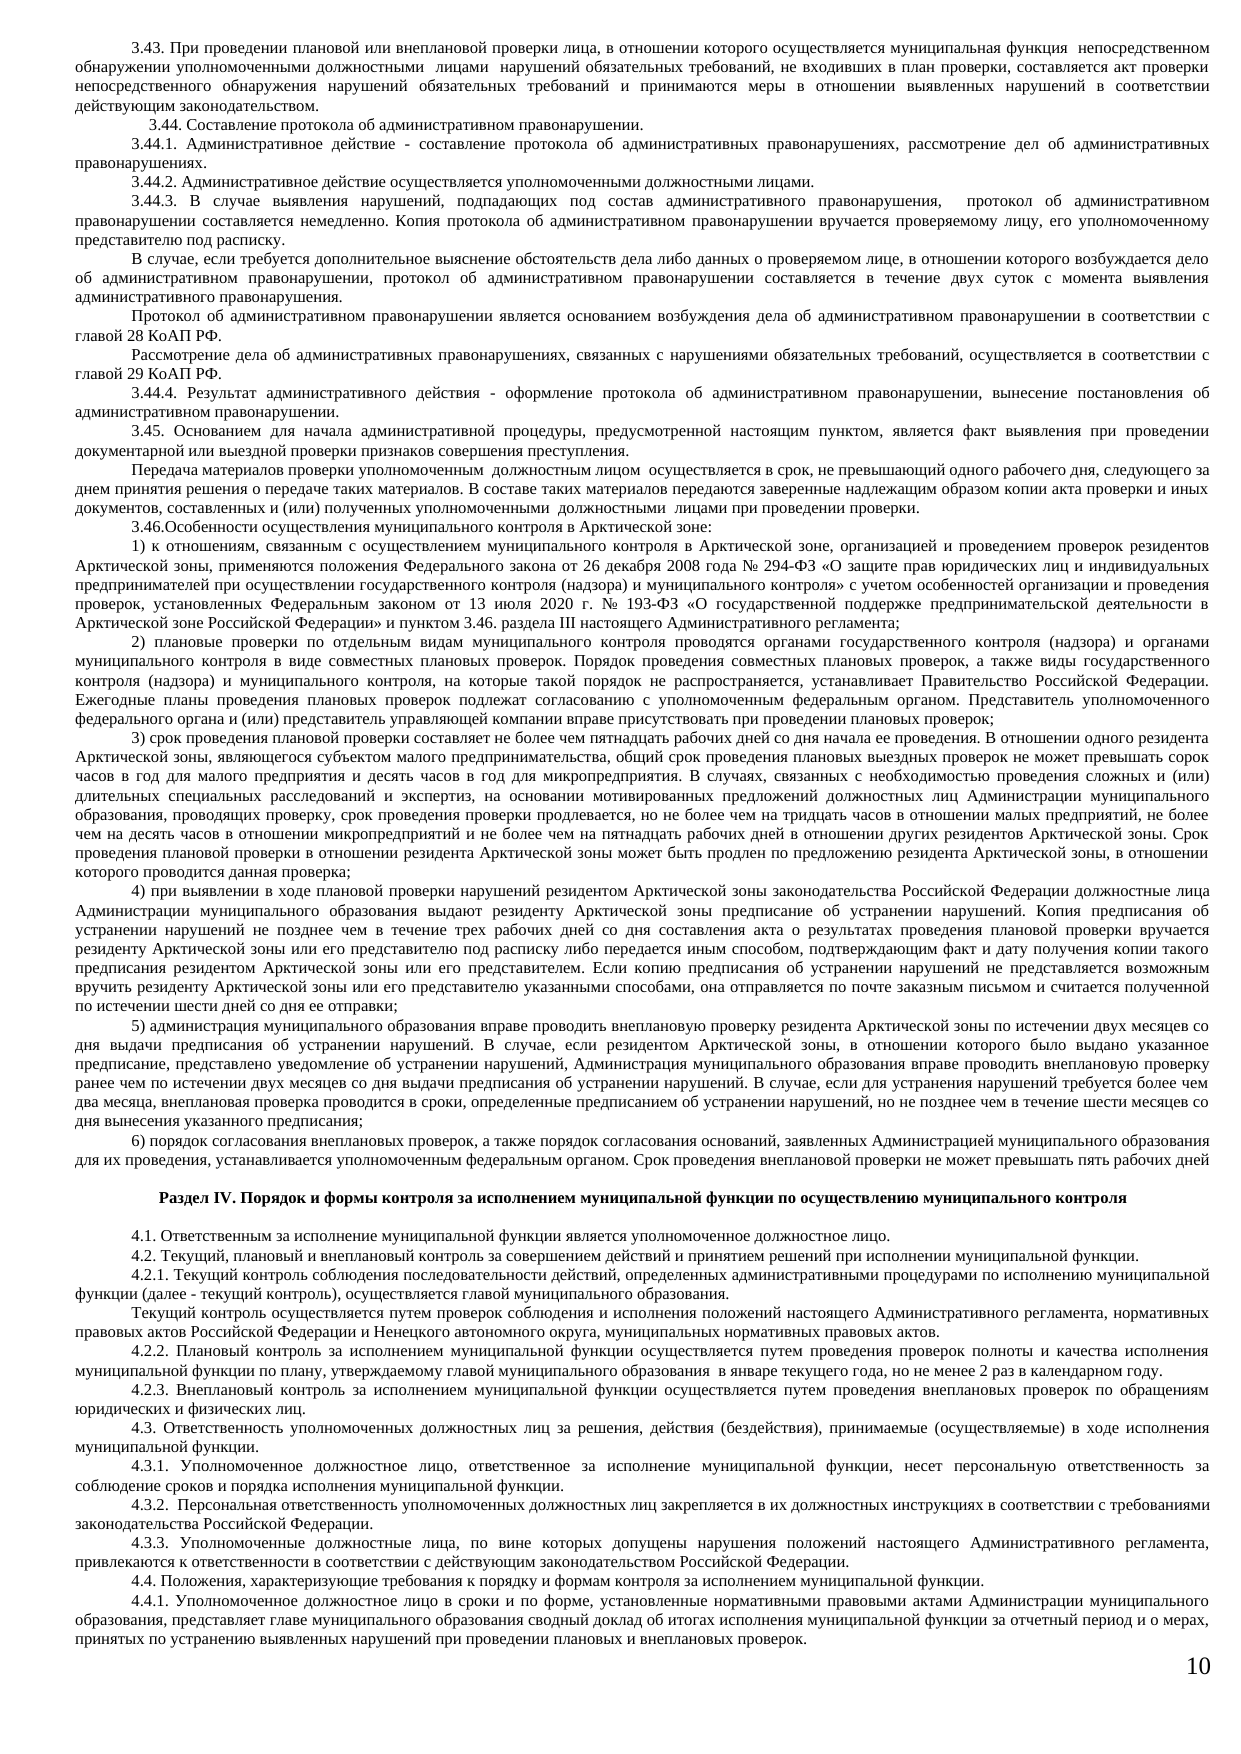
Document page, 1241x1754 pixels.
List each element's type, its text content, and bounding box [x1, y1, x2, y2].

text 3.44.2. Административное действие осуществляется уполномоченными должностными лицами. [75, 172, 1211, 191]
text Текущий контроль осуществляется путем проверок соблюдения и исполнения положений настоящего Административного регламента, нормативных правовых актов Российской Федерации и Ненецкого автономного округа, муниципальных нормативных правовых актов. [75, 1303, 1211, 1341]
text 3.44. Составление протокола об административном правонарушении. [75, 114, 1211, 134]
text 4.3.1. Уполномоченное должностное лицо, ответственное за исполнение муниципальной функции, несет персональную ответственность за соблюдение сроков и порядка исполнения муниципальной функции. [75, 1456, 1211, 1494]
text 3.43. При проведении плановой или внеплановой проверки лица, в отношении которого осуществляется муниципальная функция непосредственном обнаружении уполномоченными должностными лицами нарушений обязательных требований, не входивших в план проверки, составляется акт проверки непосредственного обнаружения нарушений обязательных требований и принимаются меры в отношении выявленных нарушений в соответствии действующим законодательством. [75, 38, 1211, 114]
text 4.1. Ответственным за исполнение муниципальной функции является уполномоченное должностное лицо. [75, 1226, 1211, 1245]
text 4.3. Ответственность уполномоченных должностных лиц за решения, действия (бездействия), принимаемые (осуществляемые) в ходе исполнения муниципальной функции. [75, 1418, 1211, 1456]
text 3.44.4. Результат административного действия - оформление протокола об административном правонарушении, вынесение постановления об административном правонарушении. [75, 383, 1211, 421]
text 4.4. Положения, характеризующие требования к порядку и формам контроля за исполнением муниципальной функции. [75, 1571, 1211, 1590]
text 4.2.3. Внеплановый контроль за исполнением муниципальной функции осуществляется путем проведения внеплановых проверок по обращениям юридических и физических лиц. [75, 1379, 1211, 1418]
text 4.2.1. Текущий контроль соблюдения последовательности действий, определенных административными процедурами по исполнению муниципальной функции (далее - текущий контроль), осуществляется главой муниципального образования. [75, 1264, 1211, 1303]
text 4) при выявлении в ходе плановой проверки нарушений резидентом Арктической зоны законодательства Российской Федерации должностные лица Администрации муниципального образования выдают резиденту Арктической зоны предписание об устранении нарушений. Копия предписания об устранении нарушений не позднее чем в течение трех рабочих дней со дня составления акта о результатах проведения плановой проверки вручается резиденту Арктической зоны или его представителю под расписку либо передается иным способом, подтверждающим факт и дату получения копии такого предписания резидентом Арктической зоны или его представителем. Если копию предписания об устранении нарушений не представляется возможным вручить резиденту Арктической зоны или его представителю указанными способами, она отправляется по почте заказным письмом и считается полученной по истечении шести дней со дня ее отправки; [75, 881, 1211, 1015]
text Протокол об административном правонарушении является основанием возбуждения дела об административном правонарушении в соответствии с главой 28 КоАП РФ. [75, 306, 1211, 344]
text 6) порядок согласования внеплановых проверок, а также порядок согласования оснований, заявленных Администрацией муниципального образования для их проведения, устанавливается уполномоченным федеральным органом. Срок проведения внеплановой проверки не может превышать пять рабочих дней [75, 1130, 1211, 1169]
text 3.44.1. Административное действие - составление протокола об административных правонарушениях, рассмотрение дел об административных правонарушениях. [75, 134, 1211, 172]
text 4.2. Текущий, плановый и внеплановый контроль за совершением действий и принятием решений при исполнении муниципальной функции. [75, 1245, 1211, 1264]
text 4.2.2. Плановый контроль за исполнением муниципальной функции осуществляется путем проведения проверок полноты и качества исполнения муниципальной функции по плану, утверждаемому главой муниципального образования в январе текущего года, но не менее 2 раз в календарном году. [75, 1341, 1211, 1379]
text 1) к отношениям, связанным с осуществлением муниципального контроля в Арктической зоне, организацией и проведением проверок резидентов Арктической зоны, применяются положения Федерального закона от 26 декабря 2008 года № 294-ФЗ «О защите прав юридических лиц и индивидуальных предпринимателей при осуществлении государственного контроля (надзора) и муниципального контроля» с учетом особенностей организации и проведения проверок, установленных Федеральным законом от 13 июля 2020 г. № 193-ФЗ «О государственной поддержке предпринимательской деятельности в Арктической зоне Российской Федерации» и пунктом 3.46. раздела III настоящего Административного регламента; [75, 536, 1211, 632]
text Передача материалов проверки уполномоченным должностным лицом осуществляется в срок, не превышающий одного рабочего дня, следующего за днем принятия решения о передаче таких материалов. В составе таких материалов передаются заверенные надлежащим образом копии акта проверки и иных документов, составленных и (или) полученных уполномоченными должностными лицами при проведении проверки. [75, 459, 1211, 517]
text 4.3.2. Персональная ответственность уполномоченных должностных лиц закрепляется в их должностных инструкциях в соответствии с требованиями законодательства Российской Федерации. [75, 1494, 1211, 1533]
text 3.44.3. В случае выявления нарушений, подпадающих под состав административного правонарушения, протокол об административном правонарушении составляется немедленно. Копия протокола об административном правонарушении вручается проверяемому лицу, его уполномоченному представителю под расписку. [75, 191, 1211, 249]
text 5) администрация муниципального образования вправе проводить внеплановую проверку резидента Арктической зоны по истечении двух месяцев со дня выдачи предписания об устранении нарушений. В случае, если резидентом Арктической зоны, в отношении которого было выдано указанное предписание, представлено уведомление об устранении нарушений, Администрация муниципального образования вправе проводить внеплановую проверку ранее чем по истечении двух месяцев со дня выдачи предписания об устранении нарушений. В случае, если для устранения нарушений требуется более чем два месяца, внеплановая проверка проводится в сроки, определенные предписанием об устранении нарушений, но не позднее чем в течение шести месяцев со дня вынесения указанного предписания; [75, 1015, 1211, 1130]
text В случае, если требуется дополнительное выяснение обстоятельств дела либо данных о проверяемом лице, в отношении которого возбуждается дело об административном правонарушении, протокол об административном правонарушении составляется в течение двух суток с момента выявления административного правонарушения. [75, 249, 1211, 306]
text 3.46.Особенности осуществления муниципального контроля в Арктической зоне: [75, 517, 1211, 536]
text 4.3.3. Уполномоченные должностные лица, по вине которых допущены нарушения положений настоящего Административного регламента, привлекаются к ответственности в соответствии с действующим законодательством Российской Федерации. [75, 1533, 1211, 1571]
text Раздел IV. Порядок и формы контроля за исполнением муниципальной функции по осуществлению муниципального контроля [75, 1188, 1211, 1207]
text Рассмотрение дела об административных правонарушениях, связанных с нарушениями обязательных требований, осуществляется в соответствии с главой 29 КоАП РФ. [75, 344, 1211, 383]
text 3.45. Основанием для начала административной процедуры, предусмотренной настоящим пунктом, является факт выявления при проведении документарной или выездной проверки признаков совершения преступления. [75, 421, 1211, 459]
text 3) срок проведения плановой проверки составляет не более чем пятнадцать рабочих дней со дня начала ее проведения. В отношении одного резидента Арктической зоны, являющегося субъектом малого предпринимательства, общий срок проведения плановых выездных проверок не может превышать сорок часов в год для малого предприятия и десять часов в год для микропредприятия. В случаях, связанных с необходимостью проведения сложных и (или) длительных специальных расследований и экспертиз, на основании мотивированных предложений должностных лиц Администрации муниципального образования, проводящих проверку, срок проведения проверки продлевается, но не более чем на тридцать часов в отношении малых предприятий, не более чем на десять часов в отношении микропредприятий и не более чем на пятнадцать рабочих дней в отношении других резидентов Арктической зоны. Срок проведения плановой проверки в отношении резидента Арктической зоны может быть продлен по предложению резидента Арктической зоны, в отношении которого проводится данная проверка; [75, 728, 1211, 881]
text 4.4.1. Уполномоченное должностное лицо в сроки и по форме, установленные нормативными правовыми актами Администрации муниципального образования, представляет главе муниципального образования сводный доклад об итогах исполнения муниципальной функции за отчетный период и о мерах, принятых по устранению выявленных нарушений при проведении плановых и внеплановых проверок. [75, 1590, 1211, 1648]
text 2) плановые проверки по отдельным видам муниципального контроля проводятся органами государственного контроля (надзора) и органами муниципального контроля в виде совместных плановых проверок. Порядок проведения совместных плановых проверок, а также виды государственного контроля (надзора) и муниципального контроля, на которые такой порядок не распространяется, устанавливает Правительство Российской Федерации. Ежегодные планы проведения плановых проверок подлежат согласованию с уполномоченным федеральным органом. Представитель уполномоченного федерального органа и (или) представитель управляющей компании вправе присутствовать при проведении плановых проверок; [75, 632, 1211, 728]
